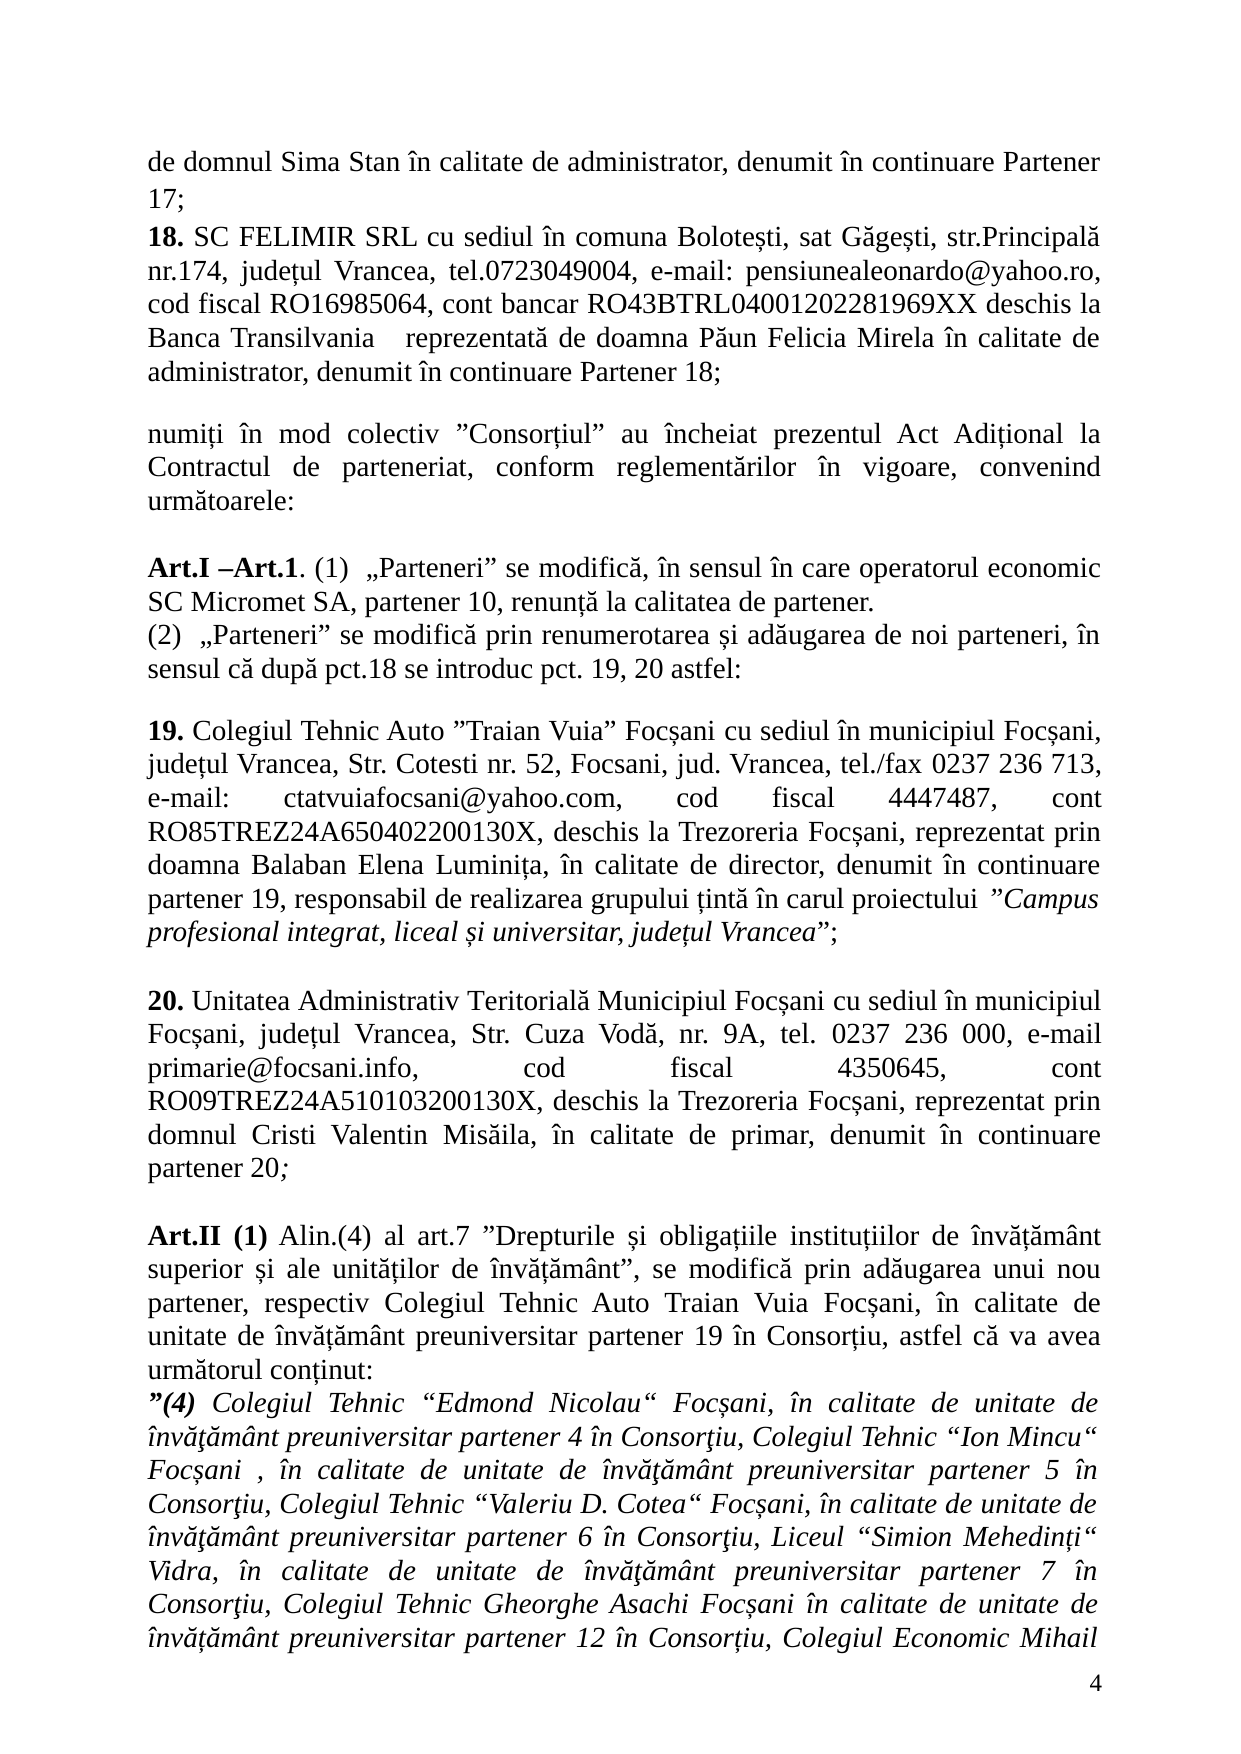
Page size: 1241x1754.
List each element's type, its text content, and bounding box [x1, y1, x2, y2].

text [147, 144, 1102, 214]
text numiți în mod colectiv ”Consorțiul” au încheiat prezentul Act Adițional la Contractul de parteneriat, conform reglementărilor în vigoare, convenind următoarele: [147, 416, 1102, 517]
text (2) „Parteneri” se modifică prin renumerotarea și adăugarea de noi parteneri, în sensul că după pct.18 se introduc pct. 19, 20 astfel: [147, 617, 1102, 684]
text 20. Unitatea Administrativ Teritorială Municipiul Focșani cu sediul în municipiul Focșani, județul Vrancea, Str. Cuza Vodă, nr. 9A, tel. 0237 236 000, e-mail primarie@focsani.info, cod fiscal 4350645, cont RO09TREZ24A510103200130X, deschis la Trezoreria Focșani, reprezentat prin domnul Cristi Valentin Misăila, în calitate de primar, denumit în continuare partener 20; [147, 983, 1102, 1184]
text Art.II (1) Alin.(4) al art.7 ”Drepturile și obligațiile instituțiilor de învățământ superior și ale unităților de învățământ”, se modifică prin adăugarea unui nou partener, respectiv Colegiul Tehnic Auto Traian Vuia Focșani, în calitate de unitate de învățământ preuniversitar partener 19 în Consorțiu, astfel că va avea următorul conținut: [147, 1218, 1102, 1385]
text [147, 1385, 1102, 1654]
text 18. SC FELIMIR SRL cu sediul în comuna Bolotești, sat Găgești, str.Principală nr.174, județul Vrancea, tel.0723049004, e-mail: pensiunealeonardo@yahoo.ro, cod fiscal RO16985064, cont bancar RO43BTRL04001202281969XX deschis la Banca Transilvania reprezentată de doamna Păun Felicia Mirela în calitate de administrator, denumit în continuare Partener 18; [147, 219, 1102, 387]
text Art.I –Art.1. (1) „Parteneri” se modifică, în sensul în care operatorul economic SC Micromet SA, partener 10, renunță la calitatea de partener. [147, 550, 1102, 617]
text 19. Colegiul Tehnic Auto ”Traian Vuia” Focșani cu sediul în municipiul Focșani, județul Vrancea, Str. Cotesti nr. 52, Focsani, jud. Vrancea, tel./fax 0237 236 713, e-mail: ctatvuiafocsani@yahoo.com, cod fiscal 4447487, cont RO85TREZ24A650402200130X, deschis la Trezoreria Focșani, reprezentat prin doamna Balaban Elena Luminița, în calitate de director, denumit în continuare partener 19, responsabil de realizarea grupului țintă în carul proiectului ”Campus profesional integrat, liceal și universitar, județul Vrancea”; [147, 713, 1102, 948]
